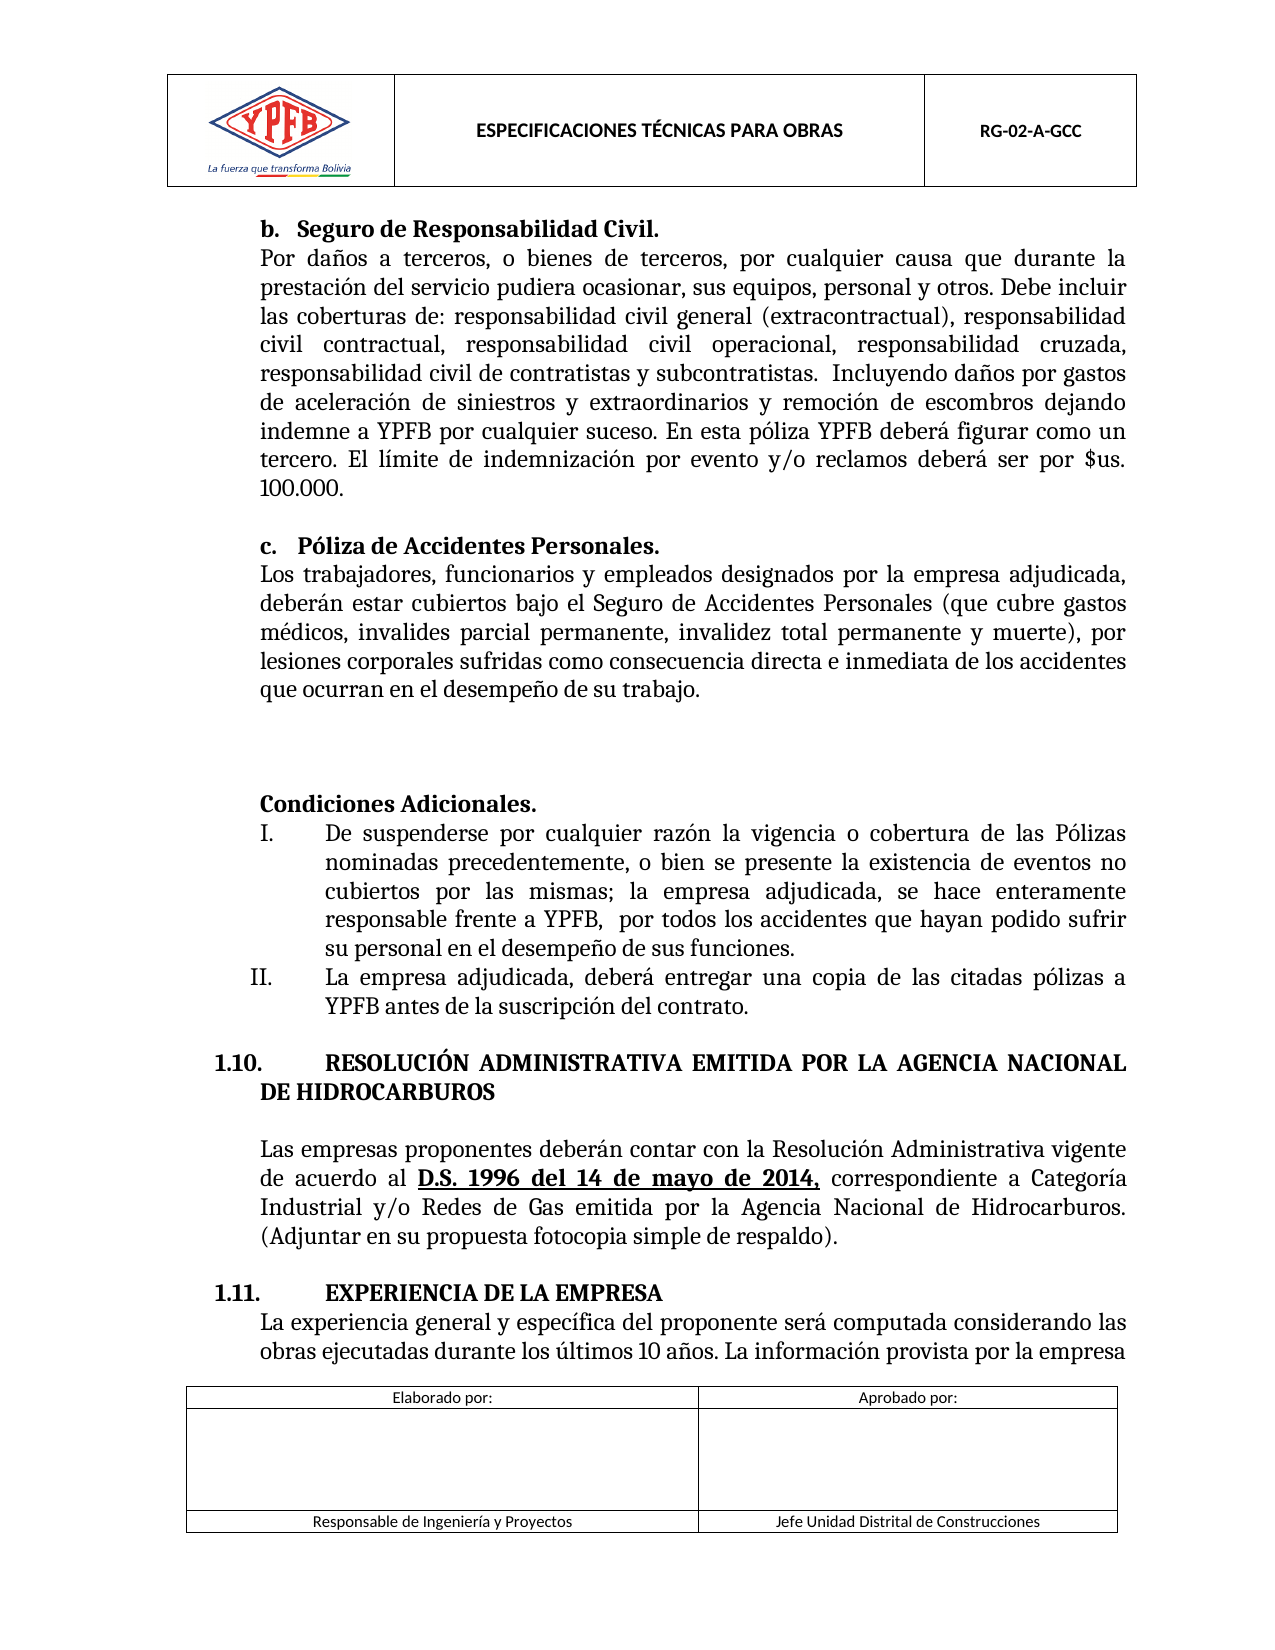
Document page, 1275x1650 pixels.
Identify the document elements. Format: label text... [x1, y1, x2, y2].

text Por daños a terceros, o bienes de terceros, por cualquier causa que durante la prestación del servicio pudiera ocasionar, sus equipos, personal y otros. Debe incluir las coberturas de: responsabilidad civil general (extracontractual), responsabilidad civil contractual, responsabilidad civil operacional, responsabilidad cruzada, responsabilidad civil de contratistas y subcontratistas. Incluyendo daños por gastos de aceleración de siniestros y extraordinarios y remoción de escombros dejando indemne a YPFB por cualquier suceso. En esta póliza YPFB deberá figurar como un tercero. El límite de indemnización por evento y/o reclamos deberá ser por $us. 100.000. [260, 244, 1127, 503]
list Póliza de Accidentes Personales. [260, 532, 1127, 560]
text Las empresas proponentes deberán contar con la Resolución Administrativa vigente de acuerdo al D.S. 1996 del 14 de mayo de 2014, correspondiente a Categoría Industrial y/o Redes de Gas emitida por la Agencia Nacional de Hidrocarburos. (Adjuntar en su propuesta fotocopia simple de respaldo). [260, 1135, 1127, 1250]
list De suspenderse por cualquier razón la vigencia o cobertura de las Pólizas nominadas precedentemente, o bien se presente la existencia de eventos no cubiertos por las mismas; la empresa adjudicada, se hace enteramente responsable frente a YPFB, por todos los accidentes que hayan podido sufrir su personal en el desempeño de sus funciones. [260, 819, 1127, 963]
list EXPERIENCIA DE LA EMPRESA [215, 1279, 1127, 1308]
text Los trabajadores, funcionarios y empleados designados por la empresa adjudicada, deberán estar cubiertos bajo el Seguro de Accidentes Personales (que cubre gastos médicos, invalides parcial permanente, invalidez total permanente y muerte), por lesiones corporales sufridas como consecuencia directa e inmediata de los accidentes que ocurran en el desempeño de su trabajo. [260, 560, 1127, 704]
list La empresa adjudicada, deberá entregar una copia de las citadas pólizas a YPFB antes de la suscripción del contrato. [250, 963, 1127, 1020]
picture [205, 81, 352, 182]
list Seguro de Responsabilidad Civil. [260, 215, 1127, 244]
text Condiciones Adicionales. [260, 790, 1127, 819]
list RESOLUCIÓN ADMINISTRATIVA EMITIDA POR LA AGENCIA NACIONAL DE HIDROCARBUROS [215, 1049, 1127, 1107]
